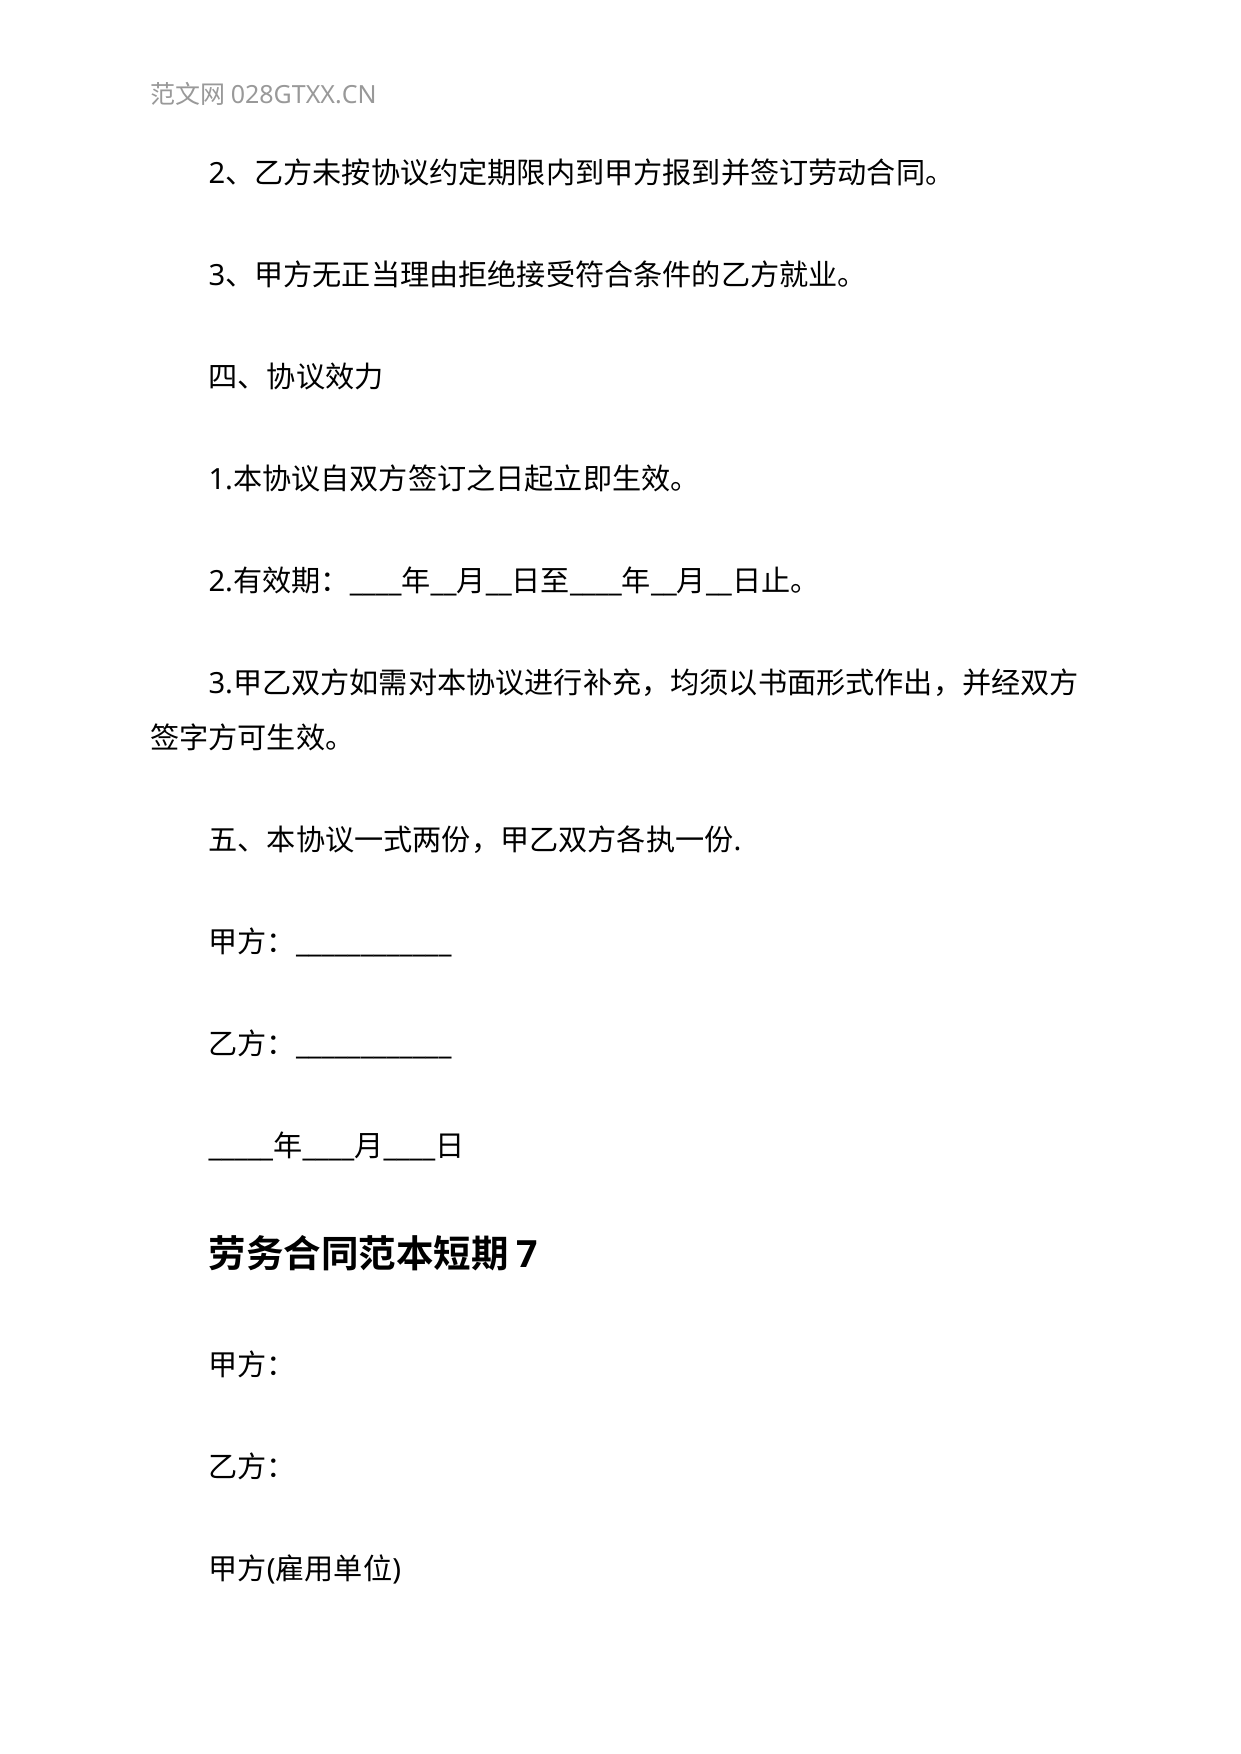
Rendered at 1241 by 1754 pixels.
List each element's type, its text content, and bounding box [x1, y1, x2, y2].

text 五、本协议一式两份，甲乙双方各执一份. [150, 816, 1090, 859]
text 甲方(雇用单位) [150, 1546, 1090, 1588]
text 2.有效期：____年__月__日至____年__月__日止。 [150, 558, 1090, 600]
text 甲方： [150, 1342, 1090, 1384]
text 四、协议效力 [150, 354, 1090, 396]
text 2、乙方未按协议约定期限内到甲方报到并签订劳动合同。 [150, 150, 1090, 192]
text 1.本协议自双方签订之日起立即生效。 [150, 456, 1090, 498]
text 3、甲方无正当理由拒绝接受符合条件的乙方就业。 [150, 252, 1090, 294]
text 乙方：____________ [150, 1020, 1090, 1063]
text 3.甲乙双方如需对本协议进行补充，均须以书面形式作出，并经双方签字方可生效。 [150, 660, 1090, 757]
text 劳务合同范本短期7 [150, 1224, 1090, 1279]
text 乙方： [150, 1444, 1090, 1486]
text 甲方：____________ [150, 918, 1090, 961]
text _____年____月____日 [150, 1122, 1090, 1165]
